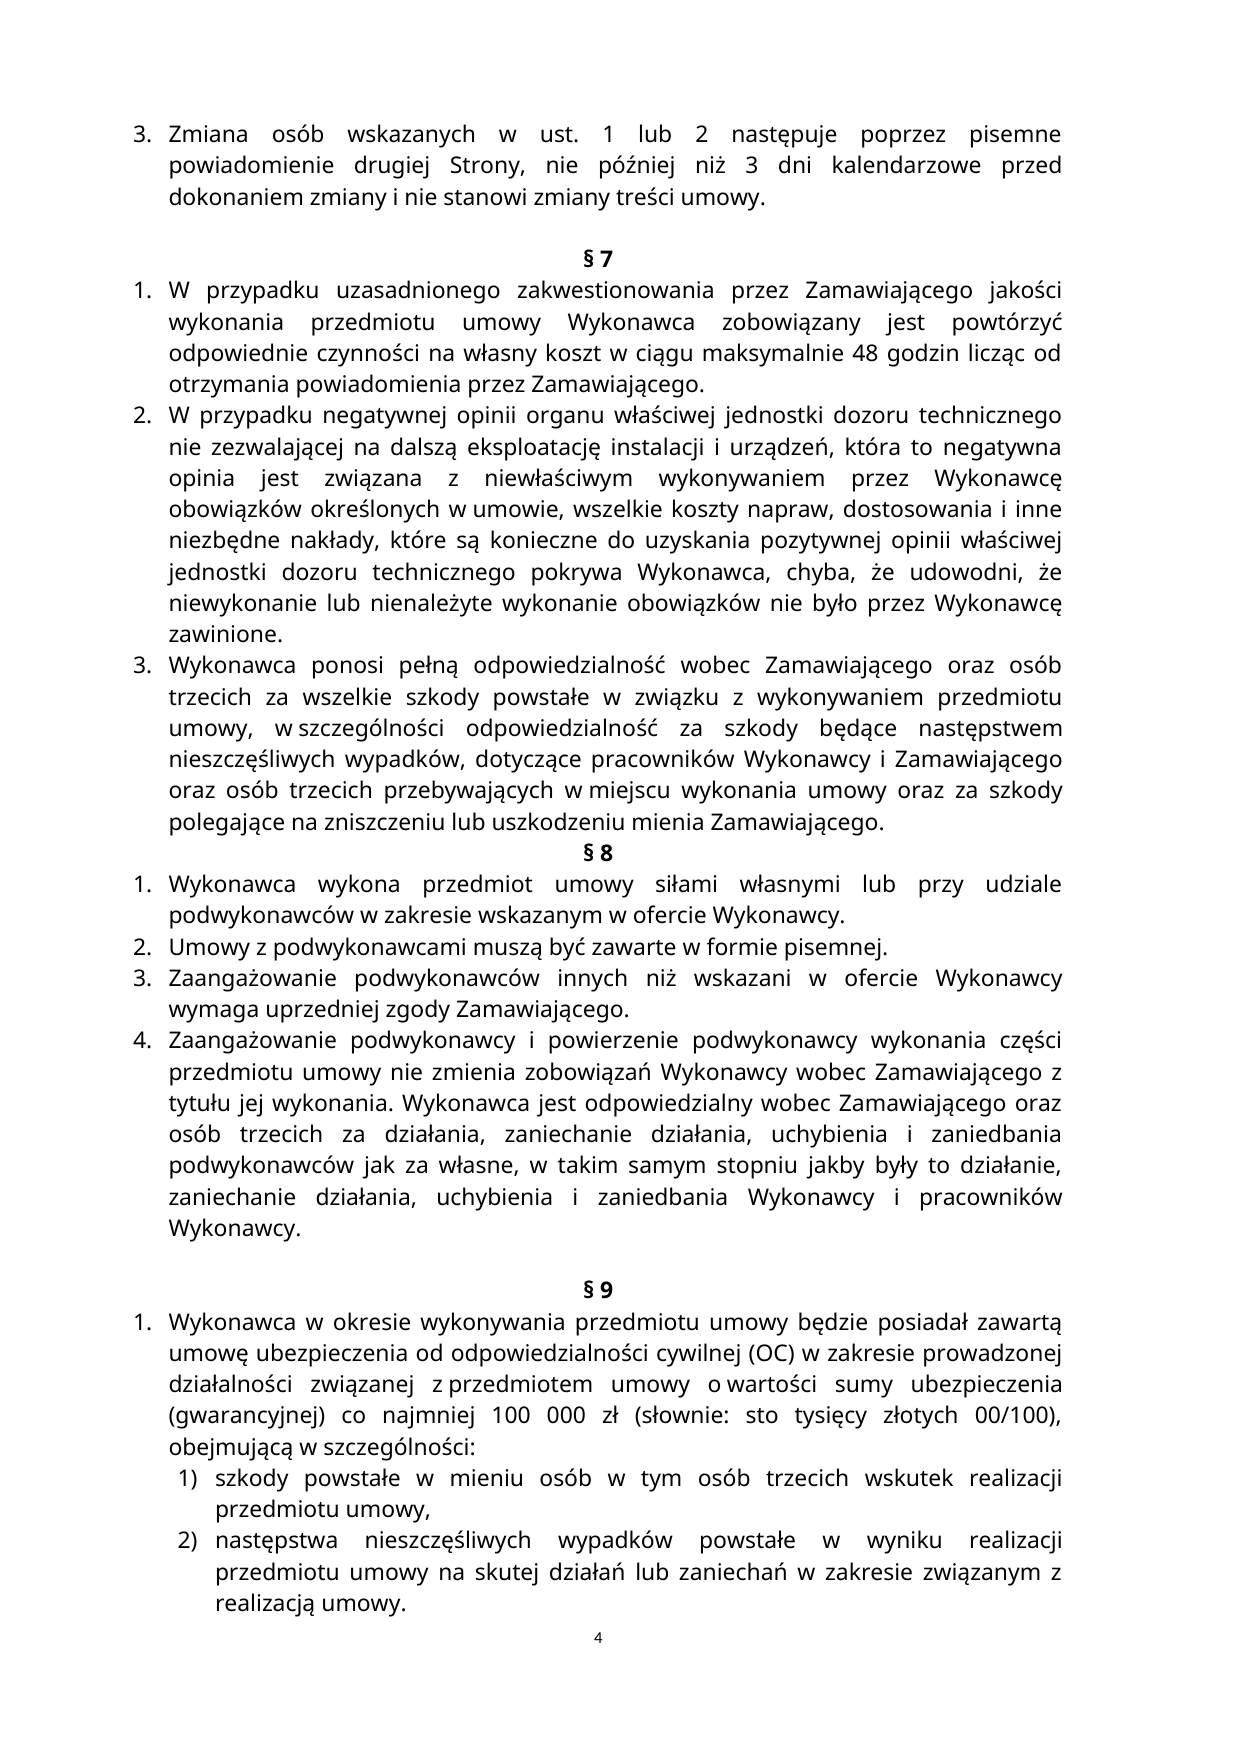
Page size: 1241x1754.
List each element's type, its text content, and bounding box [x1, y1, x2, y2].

list Zaangażowanie podwykonawcy i powierzenie podwykonawcy wykonania części przedmiotu umowy nie zmienia zobowiązań Wykonawcy wobec Zamawiającego z tytułu jej wykonania. Wykonawca jest odpowiedzialny wobec Zamawiającego oraz osób trzecich za działania, zaniechanie działania, uchybienia i zaniedbania podwykonawców jak za własne, w takim samym stopniu jakby były to działanie, zaniechanie działania, uchybienia i zaniedbania Wykonawcy i pracowników Wykonawcy. [133, 1024, 1063, 1243]
list W przypadku uzasadnionego zakwestionowania przez Zamawiającego jakości wykonania przedmiotu umowy Wykonawca zobowiązany jest powtórzyć odpowiednie czynności na własny koszt w ciągu maksymalnie 48 godzin licząc od otrzymania powiadomienia przez Zamawiającego. [133, 274, 1063, 399]
list Zmiana osób wskazanych w ust. 1 lub 2 następuje poprzez pisemne powiadomienie drugiej Strony, nie później niż 3 dni kalendarzowe przed dokonaniem zmiany i nie stanowi zmiany treści umowy. [133, 118, 1063, 212]
text § 7 [133, 243, 1063, 274]
list Wykonawca w okresie wykonywania przedmiotu umowy będzie posiadał zawartą umowę ubezpieczenia od odpowiedzialności cywilnej (OC) w zakresie prowadzonej działalności związanej z przedmiotem umowy o wartości sumy ubezpieczenia (gwarancyjnej) co najmniej 100 000 zł (słownie: sto tysięcy złotych 00/100), obejmującą w szczególności: [133, 1306, 1063, 1462]
list W przypadku negatywnej opinii organu właściwej jednostki dozoru technicznego nie zezwalającej na dalszą eksploatację instalacji i urządzeń, która to negatywna opinia jest związana z niewłaściwym wykonywaniem przez Wykonawcę obowiązków określonych w umowie, wszelkie koszty napraw, dostosowania i inne niezbędne nakłady, które są konieczne do uzyskania pozytywnej opinii właściwej jednostki dozoru technicznego pokrywa Wykonawca, chyba, że udowodni, że niewykonanie lub nienależyte wykonanie obowiązków nie było przez Wykonawcę zawinione. [133, 399, 1063, 649]
list szkody powstałe w mieniu osób w tym osób trzecich wskutek realizacji przedmiotu umowy, [177, 1462, 1063, 1524]
text § 8 [133, 837, 1063, 868]
list Wykonawca ponosi pełną odpowiedzialność wobec Zamawiającego oraz osób trzecich za wszelkie szkody powstałe w związku z wykonywaniem przedmiotu umowy, w szczególności odpowiedzialność za szkody będące następstwem nieszczęśliwych wypadków, dotyczące pracowników Wykonawcy i Zamawiającego oraz osób trzecich przebywających w miejscu wykonania umowy oraz za szkody polegające na zniszczeniu lub uszkodzeniu mienia Zamawiającego. [133, 649, 1063, 837]
list następstwa nieszczęśliwych wypadków powstałe w wyniku realizacji przedmiotu umowy na skutej działań lub zaniechań w zakresie związanym z realizacją umowy. [177, 1524, 1063, 1618]
text § 9 [133, 1274, 1063, 1306]
list Wykonawca wykona przedmiot umowy siłami własnymi lub przy udziale podwykonawców w zakresie wskazanym w ofercie Wykonawcy. [133, 868, 1063, 931]
list Zaangażowanie podwykonawców innych niż wskazani w ofercie Wykonawcy wymaga uprzedniej zgody Zamawiającego. [133, 962, 1063, 1024]
list Umowy z podwykonawcami muszą być zawarte w formie pisemnej. [133, 931, 1063, 962]
